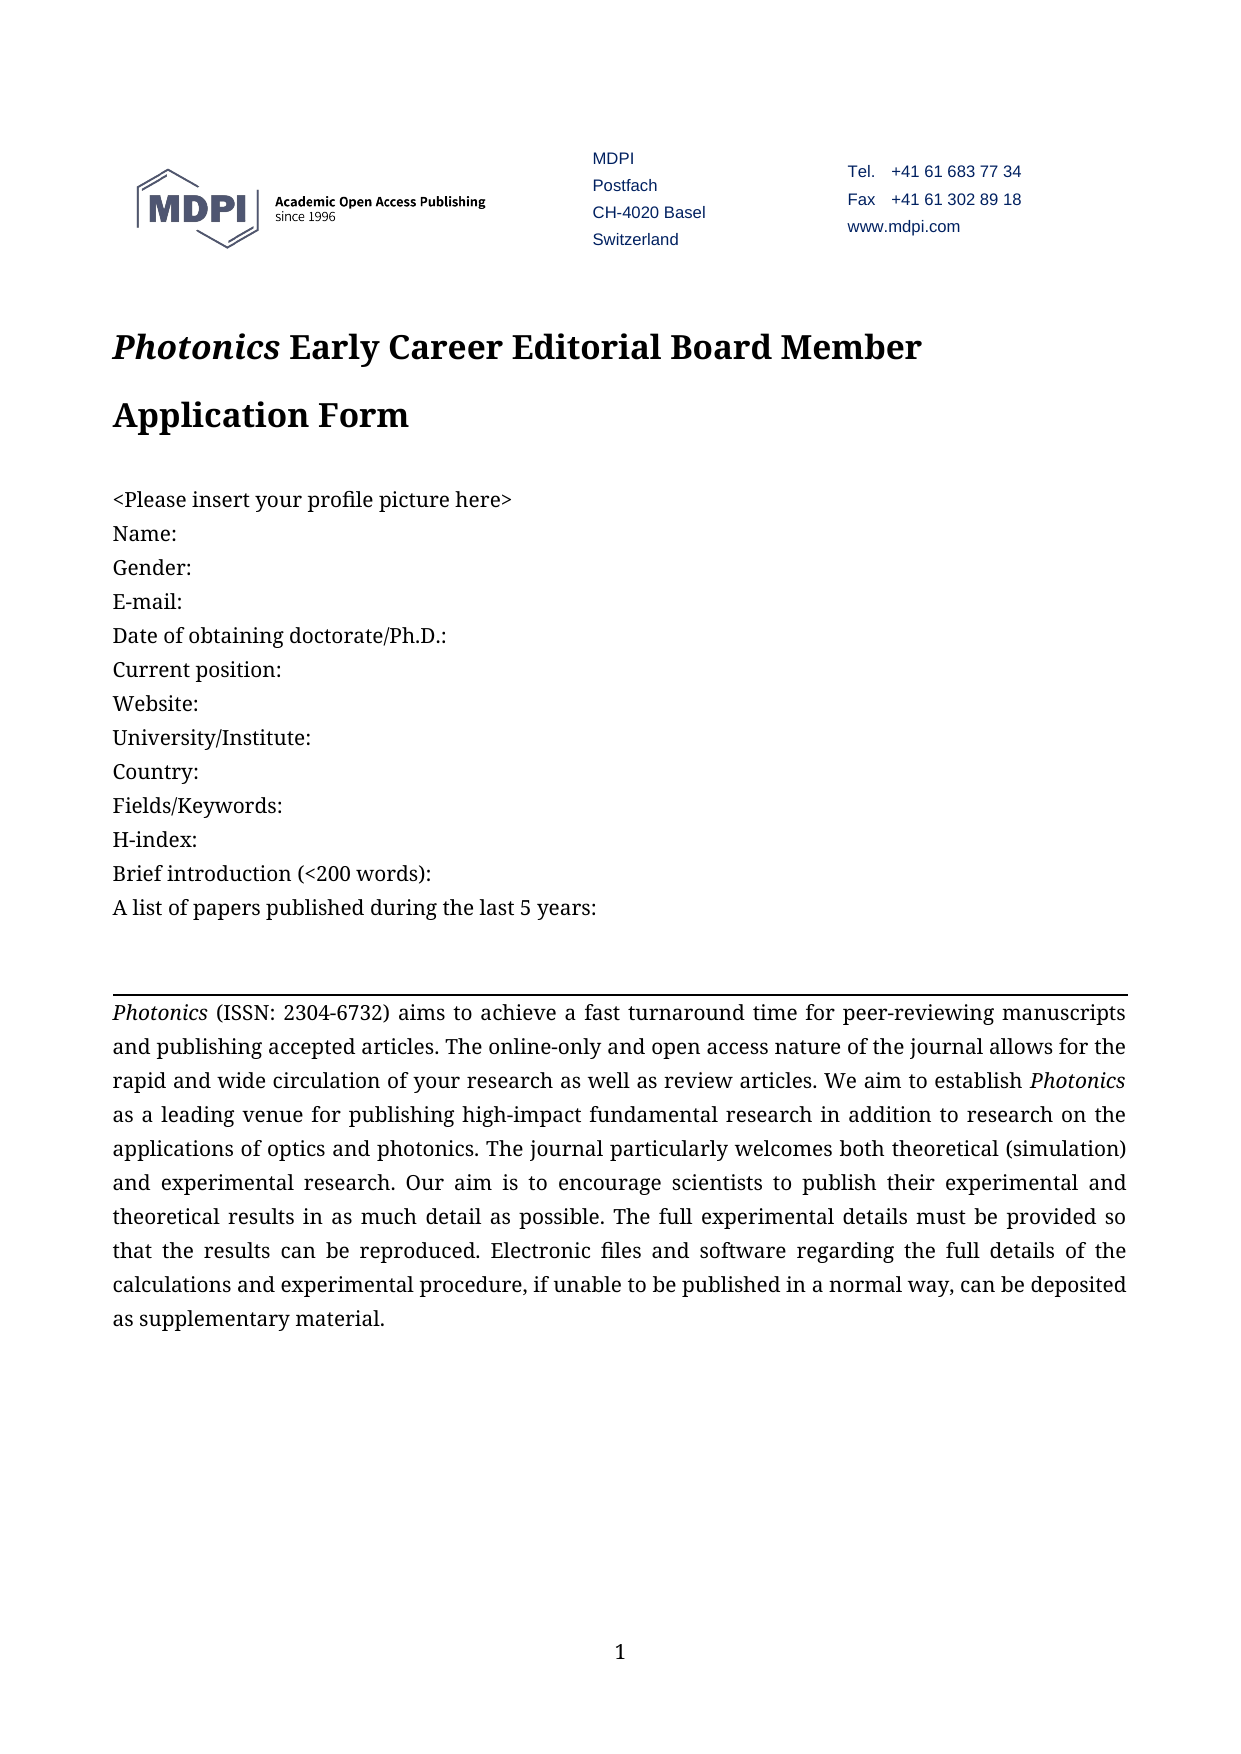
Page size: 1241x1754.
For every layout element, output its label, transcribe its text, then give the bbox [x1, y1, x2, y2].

text University/Institute: [112, 720, 1128, 754]
text Brief introduction (<200 words): [112, 856, 1128, 890]
text Website: [112, 686, 1128, 720]
text Current position: [112, 652, 1128, 686]
text Gender: [112, 550, 1128, 584]
text Name: [112, 516, 1128, 550]
text Fields/Keywords: [112, 788, 1128, 822]
text Country: [112, 754, 1128, 788]
text E-mail: [112, 584, 1128, 618]
text <Please insert your profile picture here> [112, 482, 1128, 516]
text Date of obtaining doctorate/Ph.D.: [112, 618, 1128, 652]
picture [123, 160, 498, 256]
text Photonics Early Career Editorial Board Member Application Form [112, 313, 1128, 448]
text A list of papers published during the last 5 years: [112, 890, 1128, 924]
text Photonics (ISSN: 2304-6732) aims to achieve a fast turnaround time for peer-reviewing manuscripts and publishing accepted articles. The online-only and open access nature of the journal allows for the rapid and wide circulation of your research as well as review articles. We aim to establish Photonics as a leading venue for publishing high-impact fundamental research in addition to research on the applications of optics and photonics. The journal particularly welcomes both theoretical (simulation) and experimental research. Our aim is to encourage scientists to publish their experimental and theoretical results in as much detail as possible. The full experimental details must be provided so that the results can be reproduced. Electronic files and software regarding the full details of the calculations and experimental procedure, if unable to be published in a normal way, can be deposited as supplementary material. [112, 996, 1128, 1335]
text H-index: [112, 822, 1128, 856]
